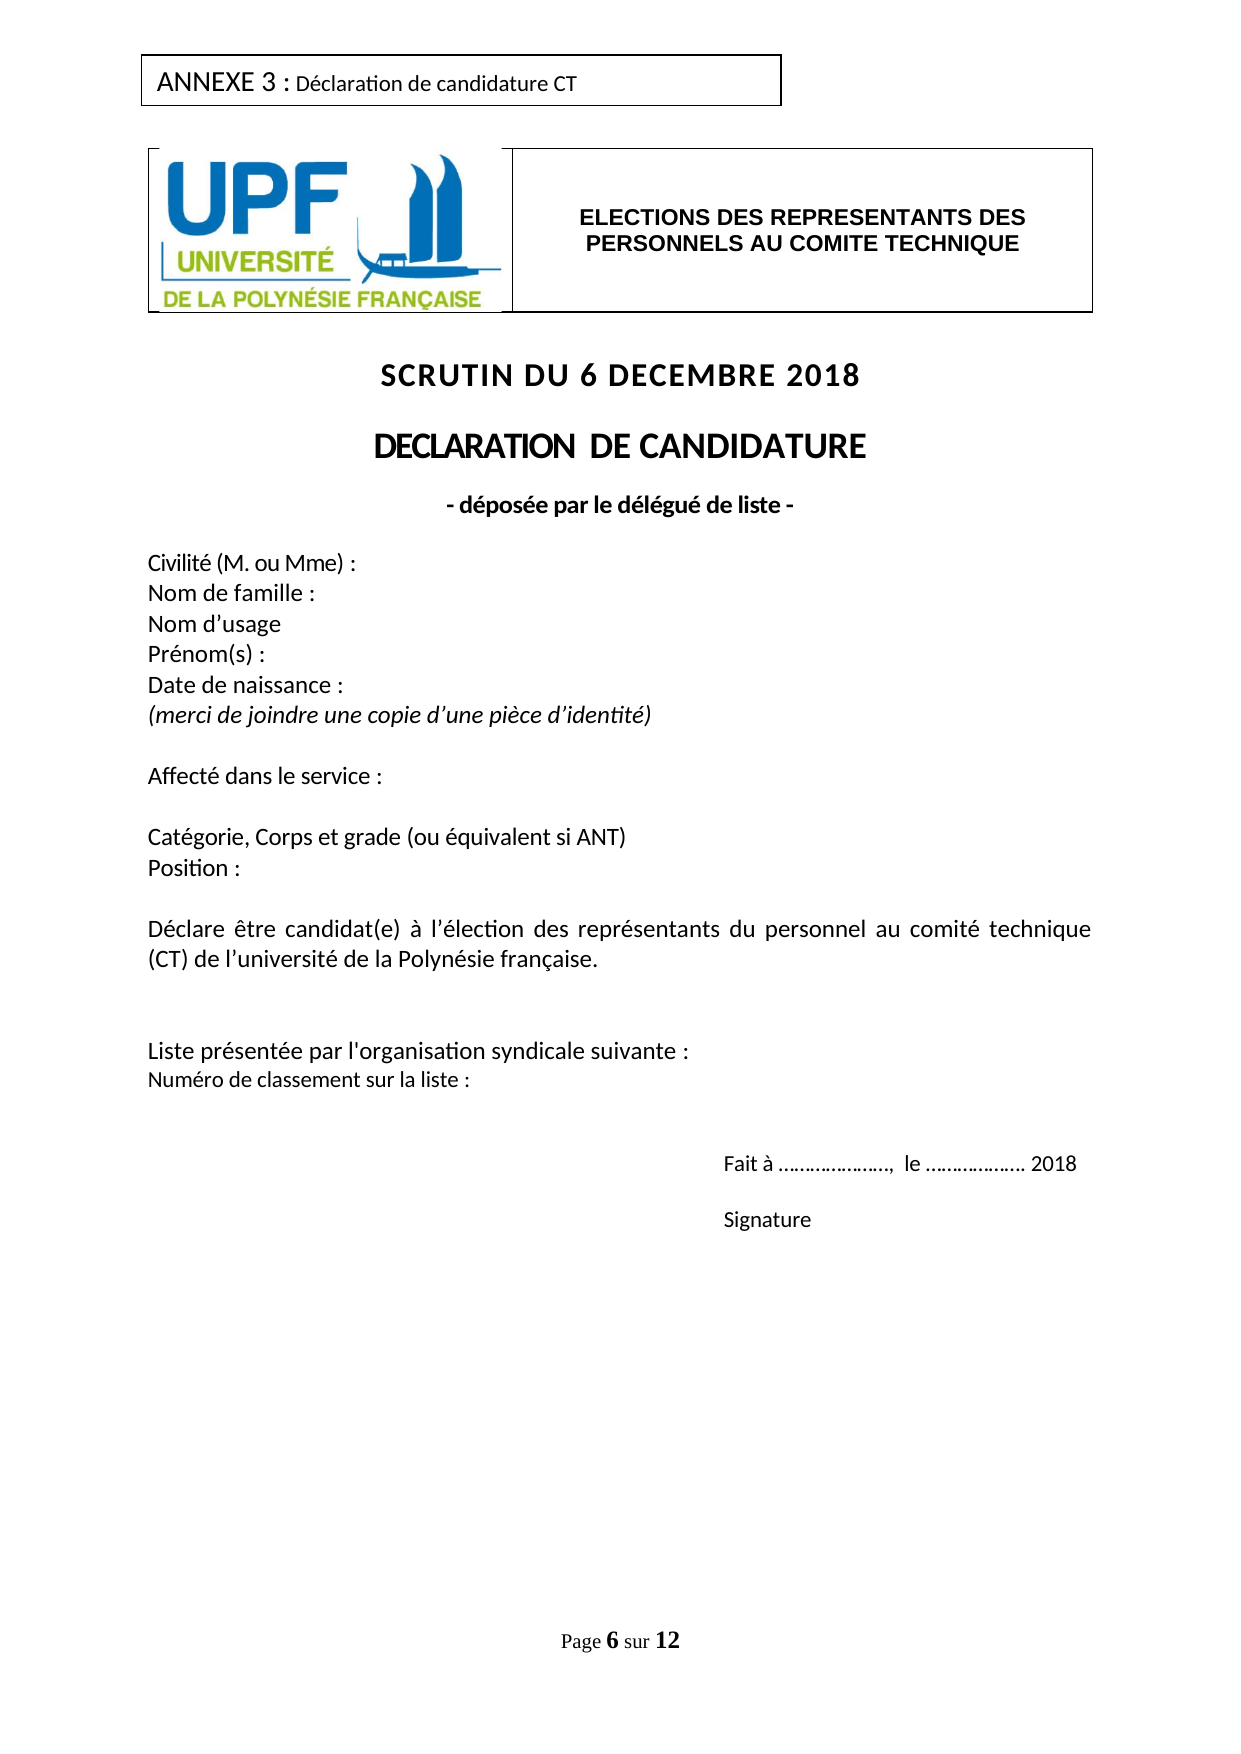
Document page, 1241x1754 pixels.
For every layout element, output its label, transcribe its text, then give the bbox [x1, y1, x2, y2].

text Prénom(s) : [148, 638, 1093, 669]
text Civilité (M. ou Mme) : [148, 547, 1093, 577]
text SCRUTIN DU 6 DECEMBRE 2018 [148, 354, 1093, 394]
text - déposée par le délégué de liste - [148, 494, 1093, 519]
text Signature [723, 1206, 1093, 1234]
picture [159, 148, 502, 312]
text DECLARATION DE CANDIDATURE [148, 422, 1093, 468]
text Affecté dans le service : [148, 760, 1093, 791]
text Fait à …………………, le ………………. 2018 [723, 1149, 1093, 1178]
table_header [502, 149, 512, 311]
text Nom de famille : [148, 577, 1093, 608]
text (merci de joindre une copie d’une pièce d’identité) [148, 699, 1093, 730]
text Nom d’usage [148, 608, 1093, 638]
table_header ELECTIONS DES REPRESENTANTS DES PERSONNELS AU COMITE TECHNIQUE [513, 149, 1092, 311]
text Numéro de classement sur la liste : [148, 1066, 1093, 1093]
table_header [149, 149, 159, 311]
text Déclare être candidat(e) à l’élection des représentants du personnel au comité technique (CT) de l’université de la Polynésie française. [148, 913, 1093, 974]
text Catégorie, Corps et grade (ou équivalent si ANT) [148, 821, 1093, 852]
text Position : [148, 852, 1093, 882]
text Date de naissance : [148, 669, 1093, 699]
text Liste présentée par l'organisation syndicale suivante : [148, 1035, 1093, 1066]
